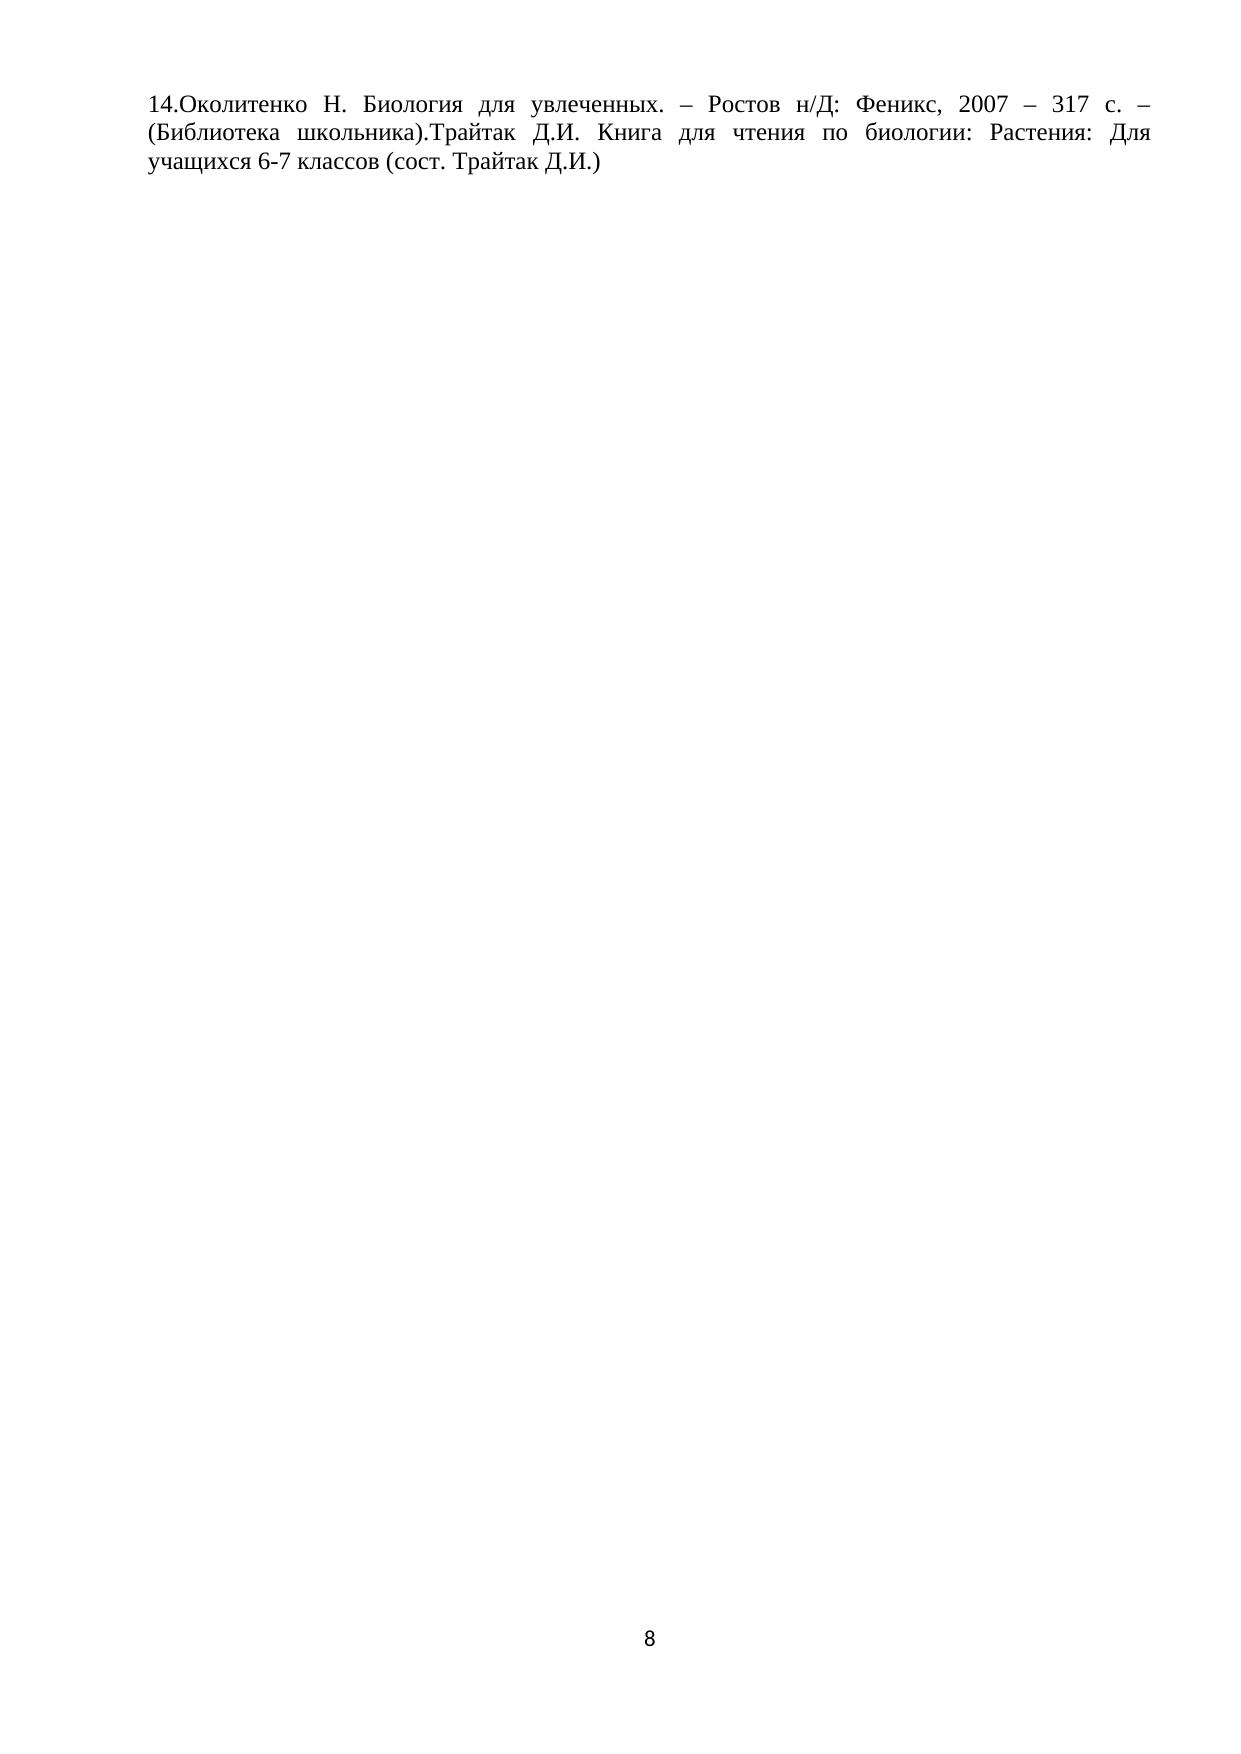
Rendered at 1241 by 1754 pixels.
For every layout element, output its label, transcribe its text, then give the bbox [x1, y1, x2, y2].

list 14.Околитенко Н. Биология для увлеченных. – Ростов н/Д: Феникс, 2007 – 317 с. – (Библиотека школьника).Трайтак Д.И. Книга для чтения по биологии: Растения: Для учащихся 6-7 классов (сост. Трайтак Д.И.) [148, 89, 1152, 175]
